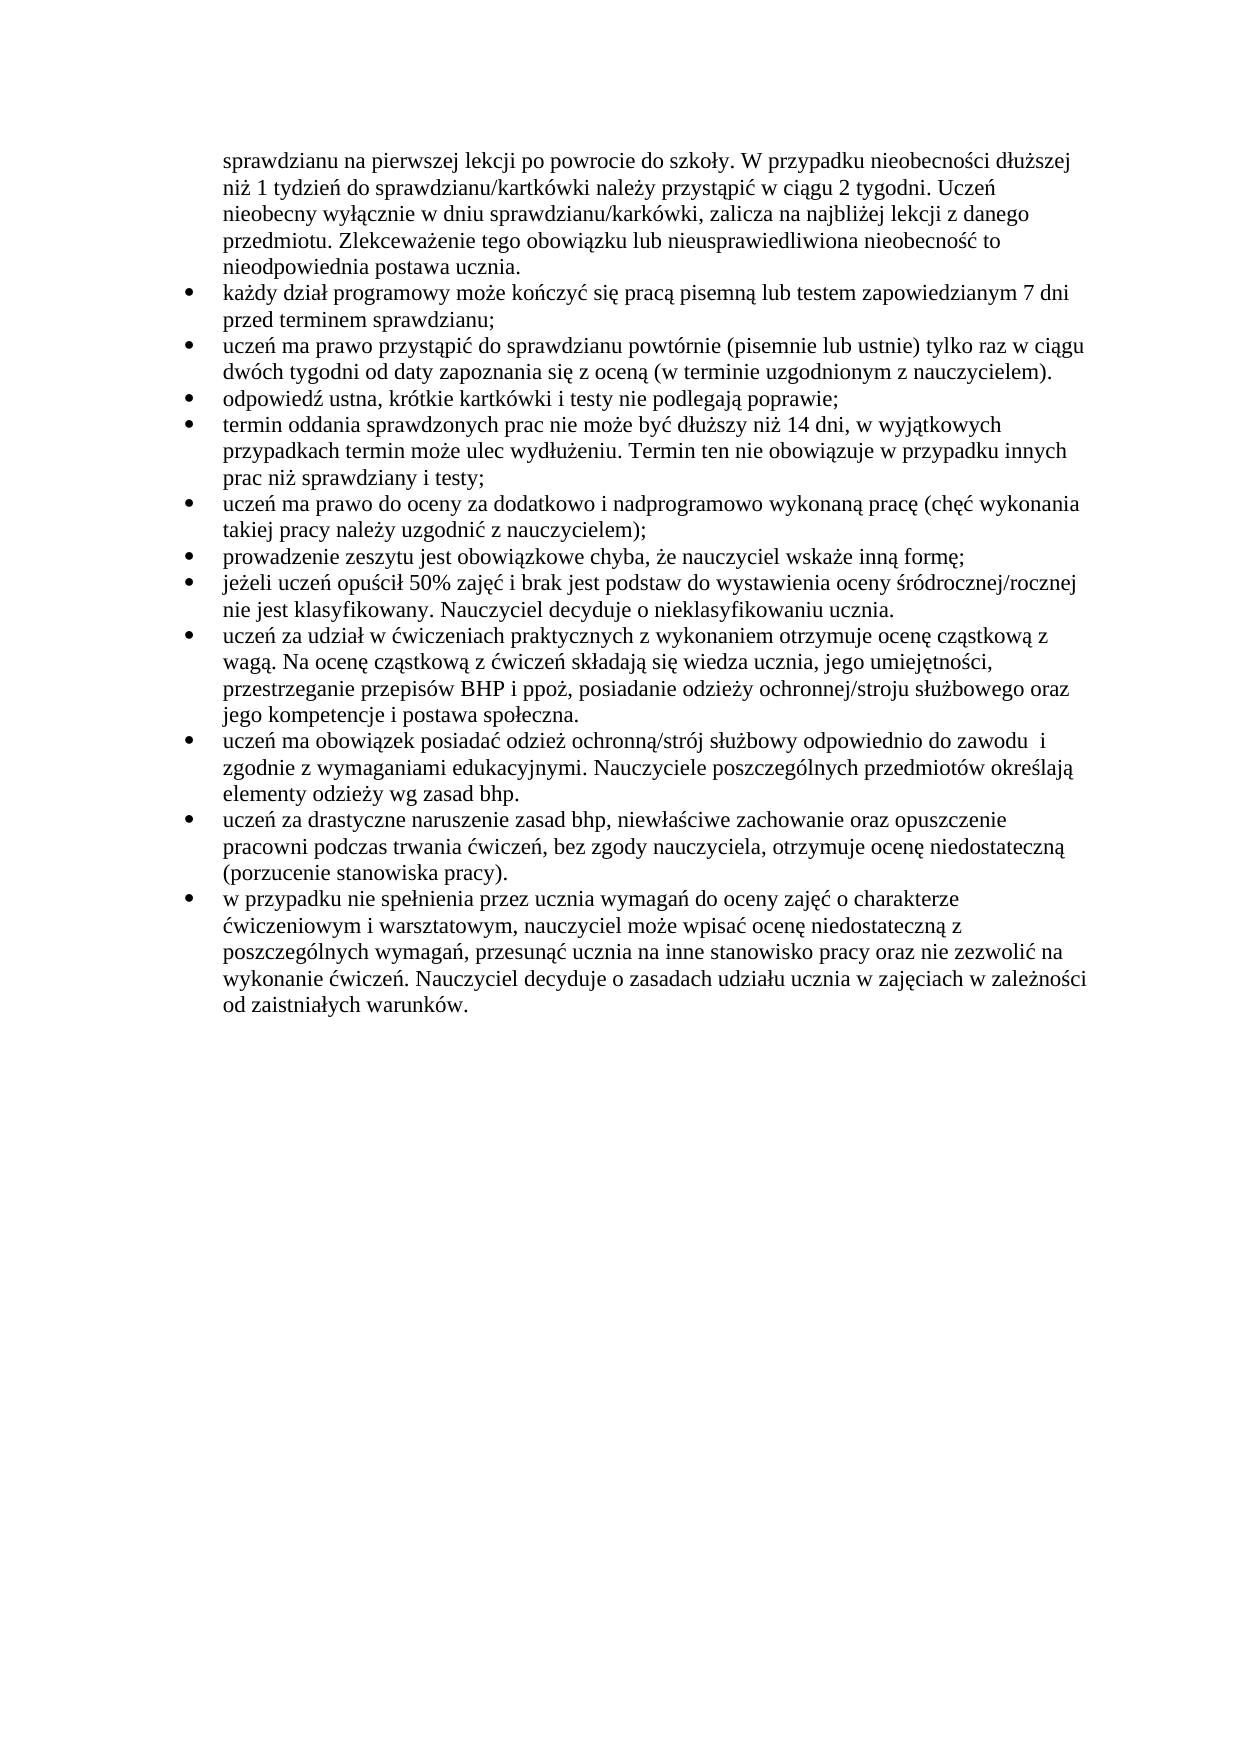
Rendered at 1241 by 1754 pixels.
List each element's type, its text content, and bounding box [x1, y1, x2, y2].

list odpowiedź ustna, krótkie kartkówki i testy nie podlegają poprawie; [185, 385, 1093, 411]
list uczeń ma obowiązek posiadać odzież ochronną/strój służbowy odpowiednio do zawodu i zgodnie z wymaganiami edukacyjnymi. Nauczyciele poszczególnych przedmiotów określają elementy odzieży wg zasad bhp. [185, 727, 1093, 806]
list jeżeli uczeń opuścił 50% zajęć i brak jest podstaw do wystawienia oceny śródrocznej/rocznej nie jest klasyfikowany. Nauczyciel decyduje o nieklasyfikowaniu ucznia. [185, 569, 1093, 622]
list każdy dział programowy może kończyć się pracą pisemną lub testem zapowiedzianym 7 dni przed terminem sprawdzianu; [185, 279, 1093, 332]
list uczeń za drastyczne naruszenie zasad bhp, niewłaściwe zachowanie oraz opuszczenie pracowni podczas trwania ćwiczeń, bez zgody nauczyciela, otrzymuje ocenę niedostateczną (porzucenie stanowiska pracy). [185, 806, 1093, 886]
list uczeń za udział w ćwiczeniach praktycznych z wykonaniem otrzymuje ocenę cząstkową z wagą. Na ocenę cząstkową z ćwiczeń składają się wiedza ucznia, jego umiejętności, przestrzeganie przepisów BHP i ppoż, posiadanie odzieży ochronnej/stroju służbowego oraz jego kompetencje i postawa społeczna. [185, 622, 1093, 727]
list prowadzenie zeszytu jest obowiązkowe chyba, że nauczyciel wskaże inną formę; [185, 543, 1093, 569]
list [185, 148, 1093, 279]
list termin oddania sprawdzonych prac nie może być dłuższy niż 14 dni, w wyjątkowych przypadkach termin może ulec wydłużeniu. Termin ten nie obowiązuje w przypadku innych prac niż sprawdziany i testy; [185, 411, 1093, 490]
list uczeń ma prawo przystąpić do sprawdzianu powtórnie (pisemnie lub ustnie) tylko raz w ciągu dwóch tygodni od daty zapoznania się z oceną (w terminie uzgodnionym z nauczycielem). [185, 332, 1093, 385]
list uczeń ma prawo do oceny za dodatkowo i nadprogramowo wykonaną pracę (chęć wykonania takiej pracy należy uzgodnić z nauczycielem); [185, 490, 1093, 543]
list w przypadku nie spełnienia przez ucznia wymagań do oceny zajęć o charakterze ćwiczeniowym i warsztatowym, nauczyciel może wpisać ocenę niedostateczną z poszczególnych wymagań, przesunąć ucznia na inne stanowisko pracy oraz nie zezwolić na wykonanie ćwiczeń. Nauczyciel decyduje o zasadach udziału ucznia w zajęciach w zależności od zaistniałych warunków. [185, 886, 1093, 1017]
